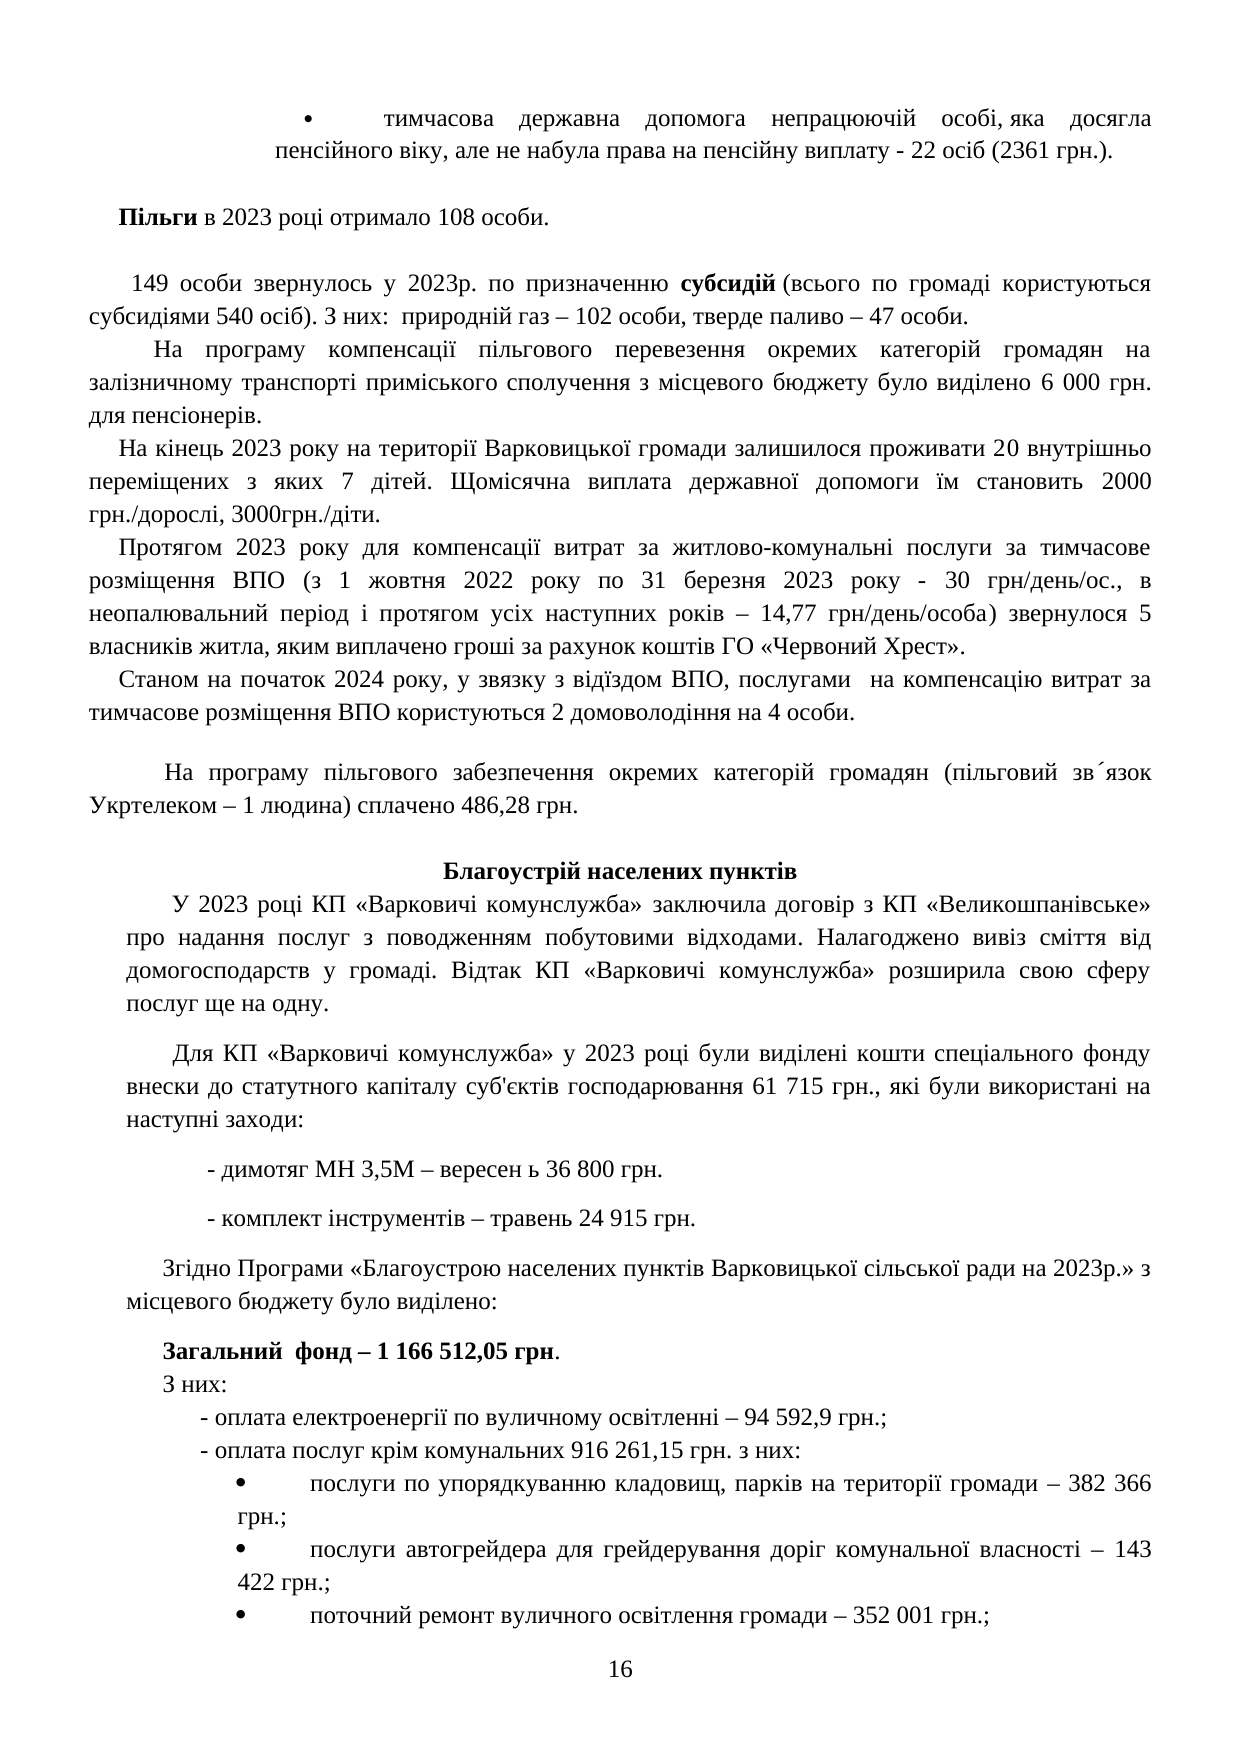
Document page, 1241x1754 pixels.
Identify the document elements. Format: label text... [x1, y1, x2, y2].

text На програму пільгового забезпечення окремих категорій громадян (пільговий звязок Укртелеком – 1 людина) сплачено 486,28 грн. [89, 757, 1152, 819]
text На програму компенсації пільгового перевезення окремих категорій громадян на залізничному транспорті приміського сполучення з місцевого бюджету було виділено 6 000 грн. для пенсіонерів. [89, 334, 1152, 428]
list поточний ремонт вуличного освітлення громади – 352 001 грн.; [236, 1600, 1152, 1629]
text Загальний фонд – 1 166 512,05 грн. [126, 1336, 1152, 1364]
text Протягом 2023 року для компенсації витрат за житлово-комунальні послуги за тимчасове розміщення ВПО (з 1 жовтня 2022 року по 31 березня 2023 року - 30 грн/день/ос., в неопалювальний період і протягом усіх наступних років – 14,77 грн/день/особа) звернулося 5 власників житла, яким виплачено гроші за рахунок коштів ГО «Червоний Хрест». [89, 532, 1152, 660]
text - комплект інструментів – травень 24 915 грн. [207, 1203, 1152, 1232]
text На кінець 2023 року на території Варковицької громади залишилося проживати 20 внутрішньо переміщених з яких 7 дітей. Щомісячна виплата державної допомоги їм становить 2000 грн./дорослі, 3000грн./діти. [89, 433, 1152, 528]
list тимчасова державна допомога непрацюючій особі, яка досягла пенсійного віку, але не набула права на пенсійну виплату - 22 осіб (2361 грн.). [275, 103, 1152, 164]
text Згідно Програми «Благоустрою населених пунктів Варковицької сільської ради на 2023р.» з місцевого бюджету було виділено: [126, 1253, 1152, 1315]
text Пільги в 2023 році отримало 108 особи. [89, 202, 1152, 230]
list послуги автогрейдера для грейдерування доріг комунальної власності – 143 422 грн.; [236, 1534, 1152, 1596]
text У 2023 році КП «Варковичі комунслужба» заключила договір з КП «Великошпанівське» про надання послуг з поводженням побутовими відходами. Налагоджено вивіз сміття від домогосподарств у громаді. Відтак КП «Варковичі комунслужба» розширила свою сферу послуг ще на одну. [126, 889, 1152, 1017]
text - оплата послуг крім комунальних 916 261,15 грн. з них: [126, 1435, 1152, 1464]
text Благоустрій населених пунктів [89, 856, 1152, 885]
text Станом на початок 2024 року, у звязку з відїздом ВПО, послугами на компенсацію витрат за тимчасове розміщення ВПО користуються 2 домоволодіння на 4 особи. [89, 664, 1152, 726]
text Для КП «Варковичі комунслужба» у 2023 році були виділені кошти спеціального фонду внески до статутного капіталу суб'єктів господарювання 61 715 грн., які були використані на наступні заходи: [126, 1038, 1152, 1133]
list З них: [126, 1369, 1152, 1398]
text 149 особи звернулось у 2023р. по призначенню субсидій (всього по громаді користуються субсидіями 540 осіб). З них: природній газ – 102 особи, тверде паливо – 47 особи. [89, 268, 1152, 329]
text - димотяг МН 3,5М – вересен ь 36 800 грн. [207, 1154, 1152, 1182]
text - оплата електроенергії по вуличному освітленні – 94 592,9 грн.; [126, 1402, 1152, 1431]
list послуги по упорядкуванню кладовищ, парків на території громади – 382 366 грн.; [236, 1468, 1152, 1530]
